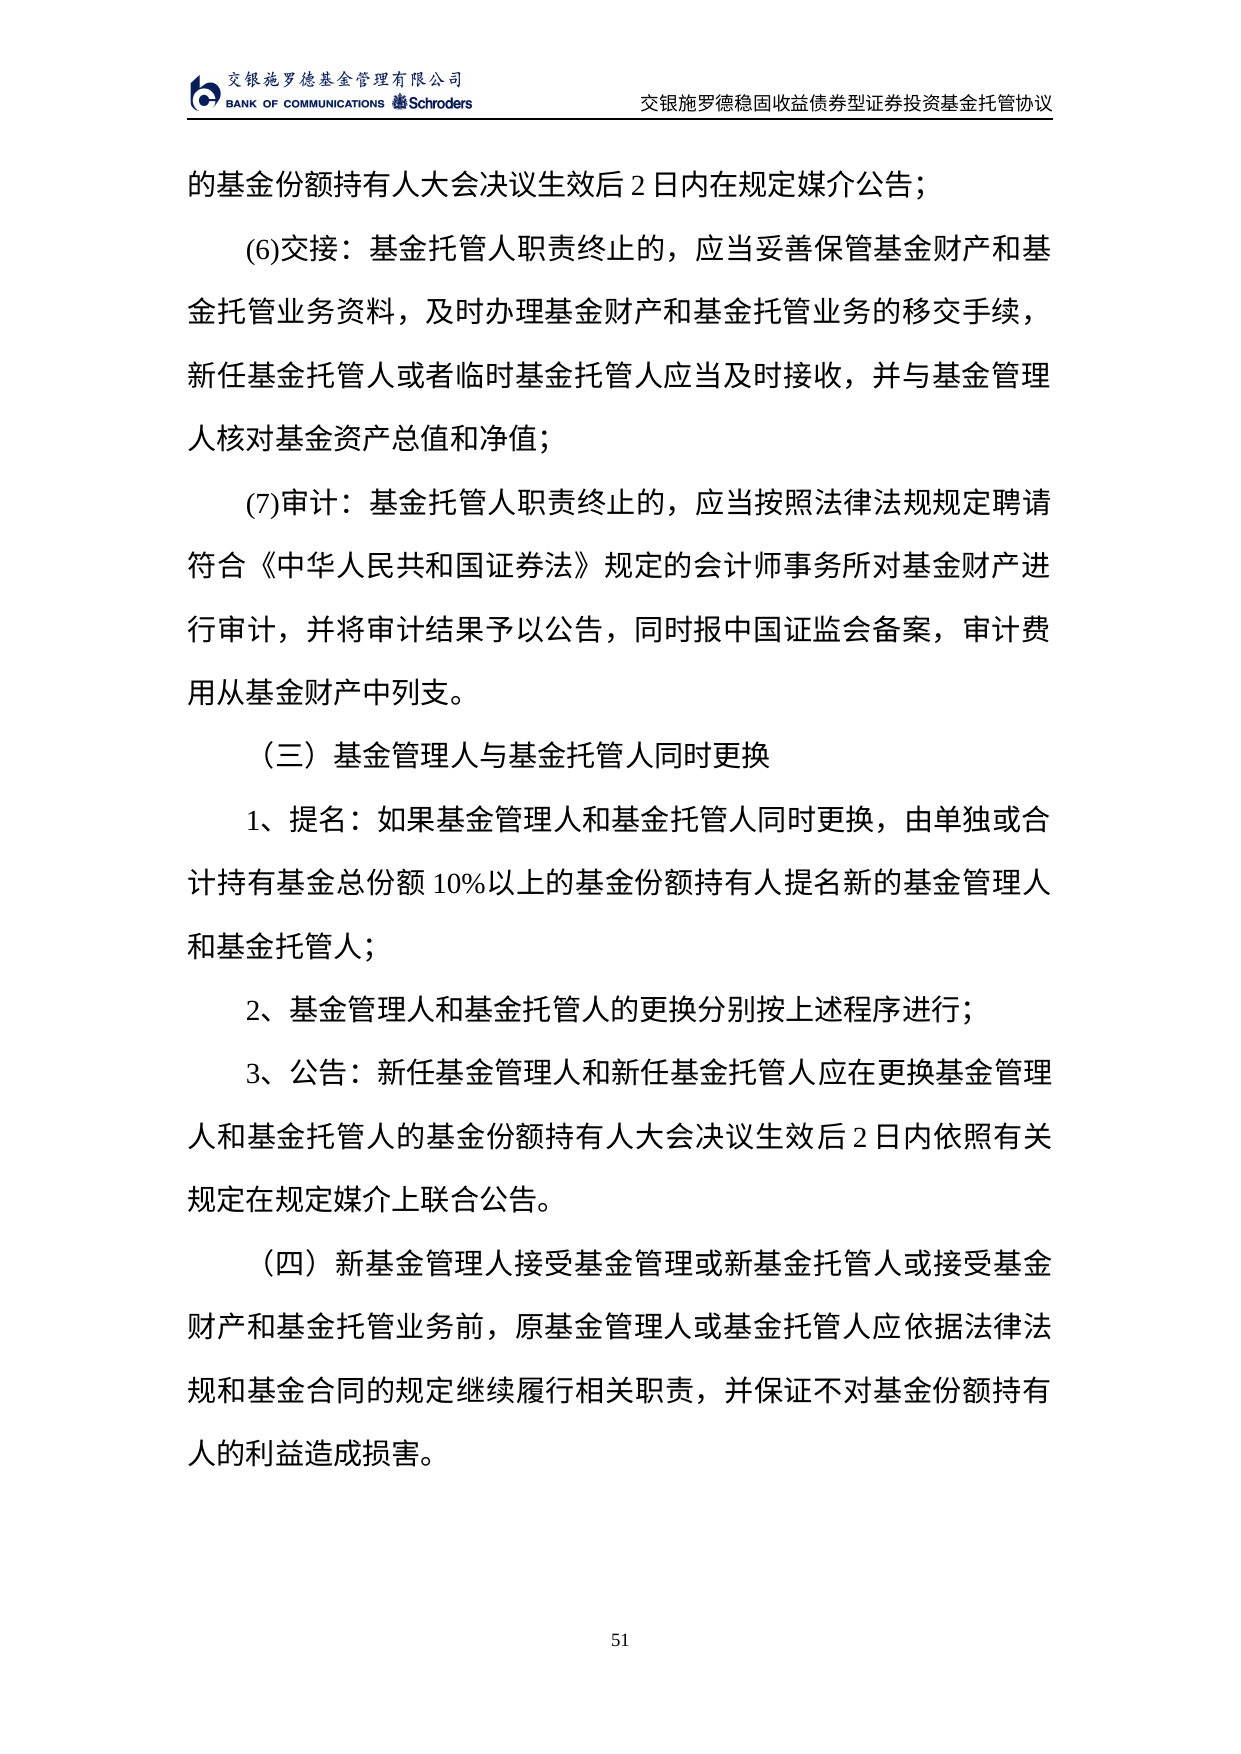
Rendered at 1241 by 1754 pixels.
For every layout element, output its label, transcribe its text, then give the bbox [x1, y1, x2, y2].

text (6)交接：基金托管人职责终止的，应当妥善保管基金财产和基金托管业务资料，及时办理基金财产和基金托管业务的移交手续，新任基金托管人或者临时基金托管人应当及时接收，并与基金管理人核对基金资产总值和净值； [187, 225, 1053, 458]
text 2、基金管理人和基金托管人的更换分别按上述程序进行； [187, 987, 1053, 1029]
text （四）新基金管理人接受基金管理或新基金托管人或接受基金财产和基金托管业务前，原基金管理人或基金托管人应依据法律法规和基金合同的规定继续履行相关职责，并保证不对基金份额持有人的利益造成损害。 [187, 1240, 1053, 1473]
picture [190, 71, 472, 111]
text 1、提名：如果基金管理人和基金托管人同时更换，由单独或合计持有基金总份额10%以上的基金份额持有人提名新的基金管理人和基金托管人； [187, 796, 1053, 966]
text 3、公告：新任基金管理人和新任基金托管人应在更换基金管理人和基金托管人的基金份额持有人大会决议生效后2日内依照有关规定在规定媒介上联合公告。 [187, 1050, 1053, 1219]
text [187, 162, 1053, 204]
text (7)审计：基金托管人职责终止的，应当按照法律法规规定聘请符合《中华人民共和国证券法》规定的会计师事务所对基金财产进行审计，并将审计结果予以公告，同时报中国证监会备案，审计费用从基金财产中列支。 [187, 479, 1053, 712]
text （三）基金管理人与基金托管人同时更换 [187, 733, 1053, 775]
